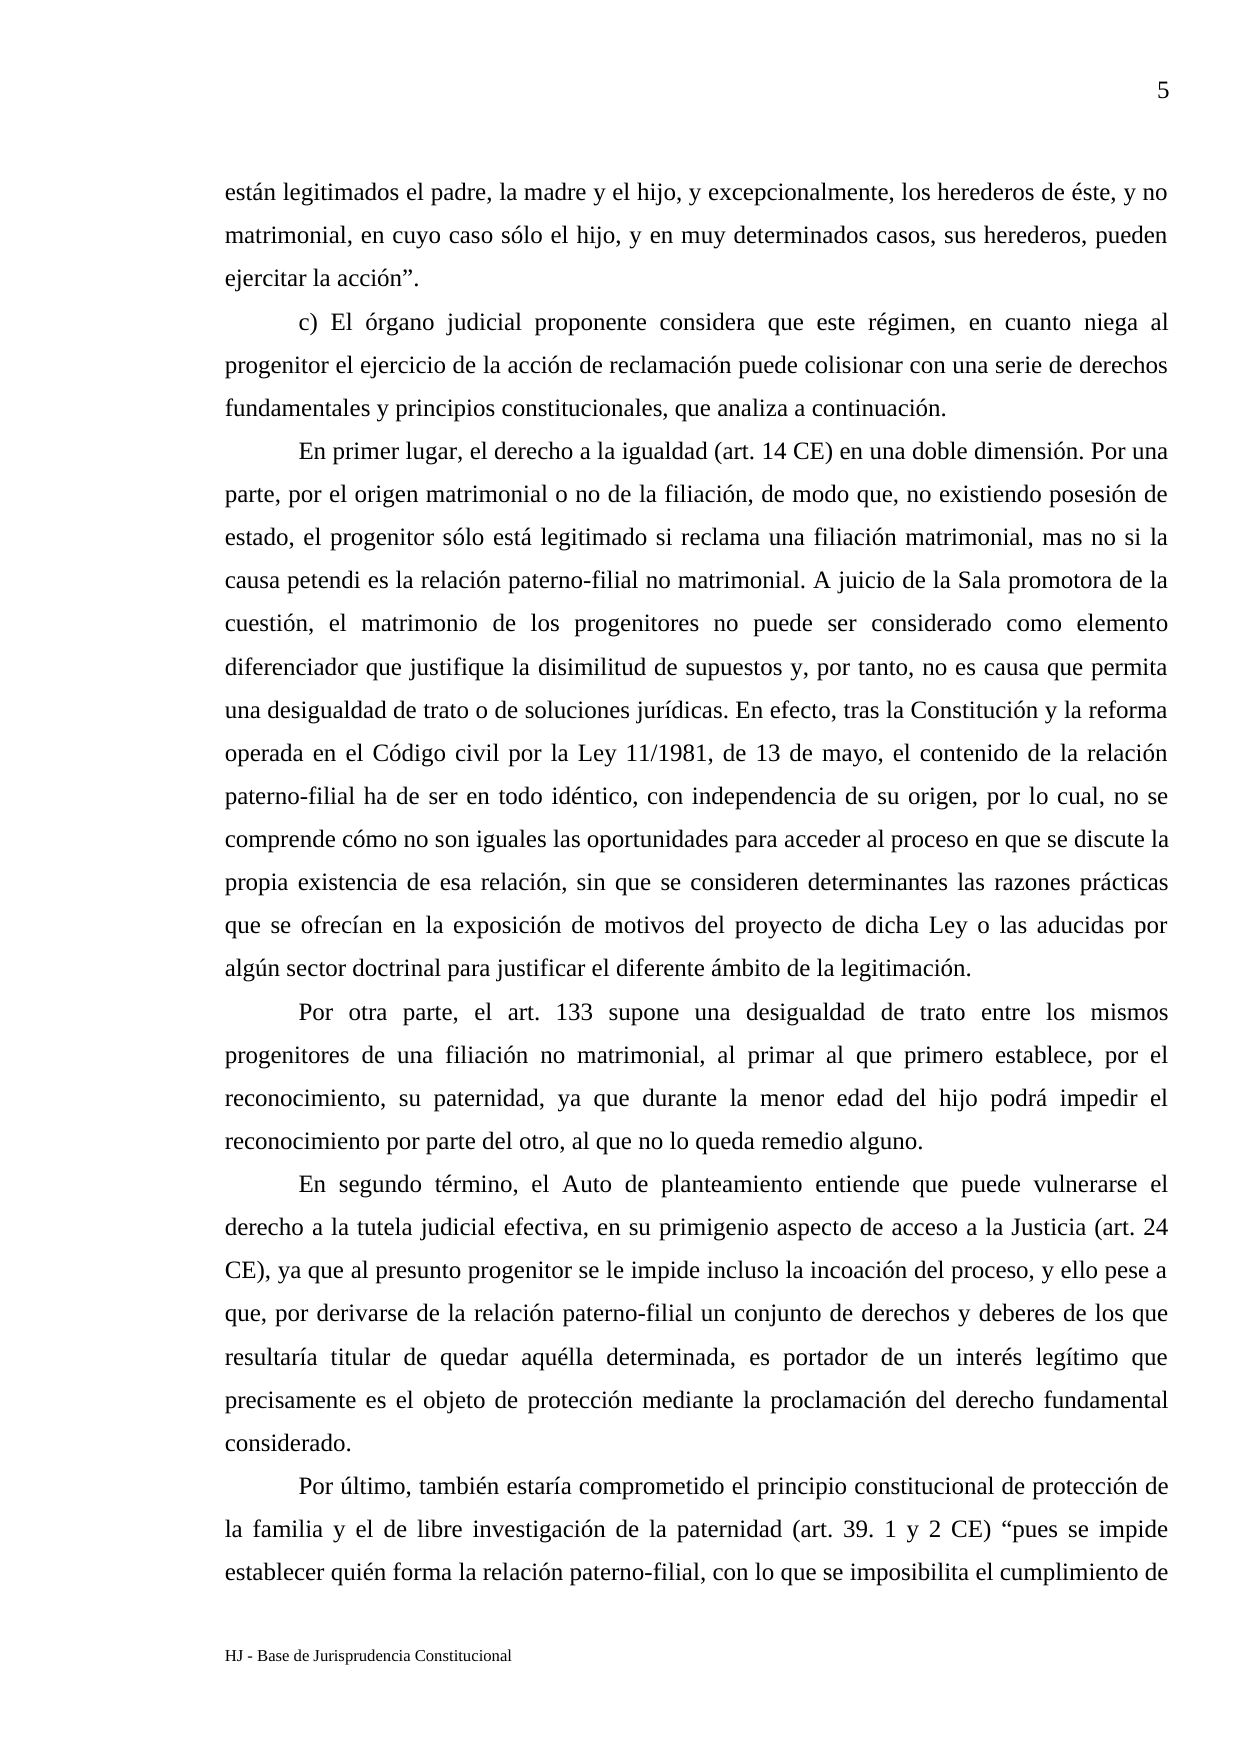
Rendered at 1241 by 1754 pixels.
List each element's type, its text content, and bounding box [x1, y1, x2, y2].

text Por otra parte, el art. 133 supone una desigualdad de trato entre los mismos progenitores de una filiación no matrimonial, al primar al que primero establece, por el reconocimiento, su paternidad, ya que durante la menor edad del hijo podrá impedir el reconocimiento por parte del otro, al que no lo queda remedio alguno. [224, 997, 1169, 1155]
text En primer lugar, el derecho a la igualdad (art. 14 CE) en una doble dimensión. Por una parte, por el origen matrimonial o no de la filiación, de modo que, no existiendo posesión de estado, el progenitor sólo está legitimado si reclama una filiación matrimonial, mas no si la causa petendi es la relación paterno-filial no matrimonial. A juicio de la Sala promotora de la cuestión, el matrimonio de los progenitores no puede ser considerado como elemento diferenciador que justifique la disimilitud de supuestos y, por tanto, no es causa que permita una desigualdad de trato o de soluciones jurídicas. En efecto, tras la Constitución y la reforma operada en el Código civil por la Ley 11/1981, de 13 de mayo, el contenido de la relación paterno-filial ha de ser en todo idéntico, con independencia de su origen, por lo cual, no se comprende cómo no son iguales las oportunidades para acceder al proceso en que se discute la propia existencia de esa relación, sin que se consideren determinantes las razones prácticas que se ofrecían en la exposición de motivos del proyecto de dicha Ley o las aducidas por algún sector doctrinal para justificar el diferente ámbito de la legitimación. [224, 436, 1169, 982]
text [224, 1471, 1169, 1586]
text En segundo término, el Auto de planteamiento entiende que puede vulnerarse el derecho a la tutela judicial efectiva, en su primigenio aspecto de acceso a la Justicia (art. 24 CE), ya que al presunto progenitor se le impide incluso la incoación del proceso, y ello pese a que, por derivarse de la relación paterno-filial un conjunto de derechos y deberes de los que resultaría titular de quedar aquélla determinada, es portador de un interés legítimo que precisamente es el objeto de protección mediante la proclamación del derecho fundamental considerado. [224, 1169, 1169, 1457]
text c) El órgano judicial proponente considera que este régimen, en cuanto niega al progenitor el ejercicio de la acción de reclamación puede colisionar con una serie de derechos fundamentales y principios constitucionales, que analiza a continuación. [224, 307, 1169, 422]
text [224, 177, 1169, 292]
